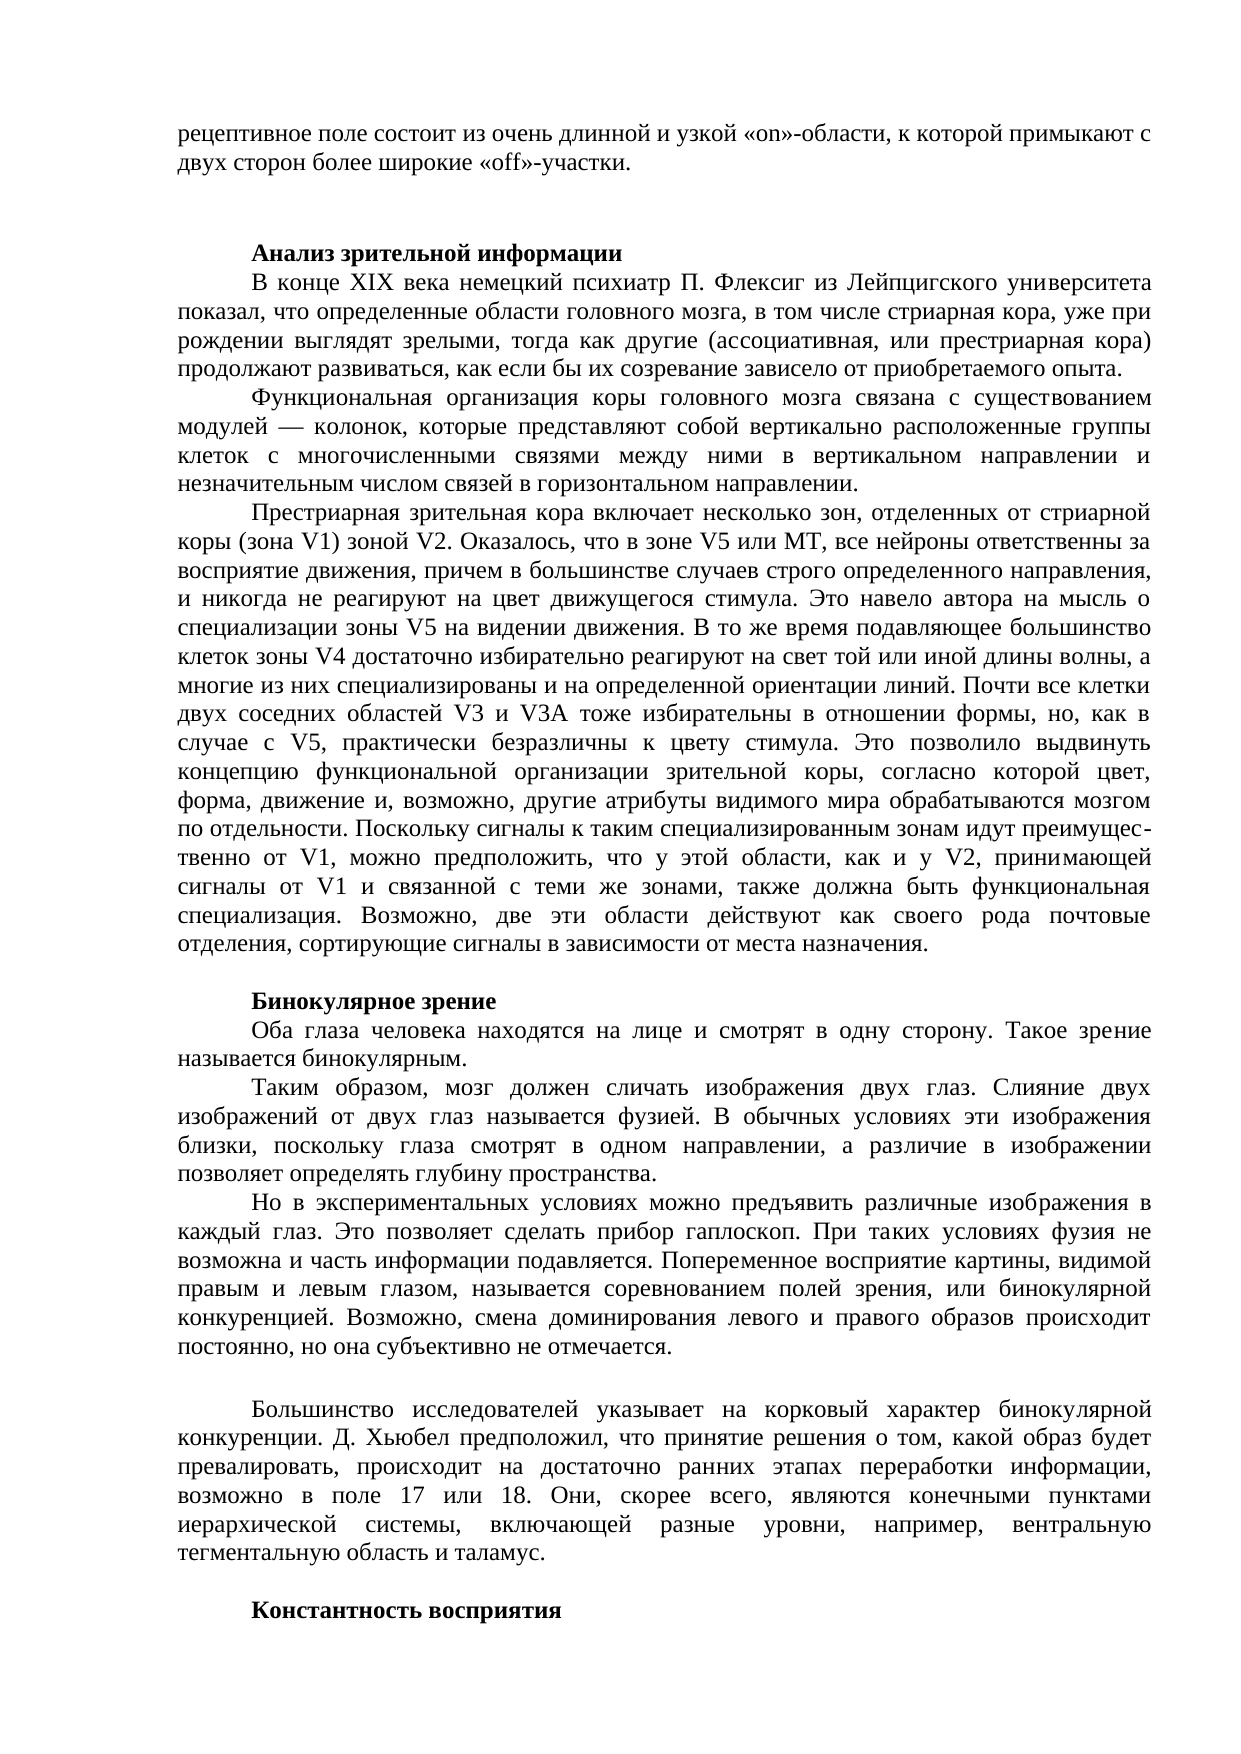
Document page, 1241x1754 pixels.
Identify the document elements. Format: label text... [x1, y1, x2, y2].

text Престриарная зрительная кора включает несколько зон, отделенных от стриарной коры (зона V1) зоной V2. Оказалось, что в зоне V5 или МТ, все нейроны ответственны за восприятие движения, причем в большинстве случаев строго определенного направления, и никогда не реагируют на цвет движущегося стимула. Это навело автора на мысль о специализации зоны V5 на видении движения. В то же время подавляющее большинство клеток зоны V4 достаточно избирательно реагируют на свет той или иной длины волны, а многие из них специализированы и на определенной ориентации линий. Почти все клетки двух соседних областей V3 и V3A тоже избирательны в отношении формы, но, как в случае с V5, практически безразличны к цвету стимула. Это позволило выдвинуть концепцию функциональной организации зрительной коры, согласно которой цвет, форма, движение и, возможно, другие атрибуты видимого мира обрабатываются мозгом по отдельности. Поскольку сигналы к таким специализированным зонам идут преимущественно от V1, можно предположить, что у этой области, как и у V2, принимающей сигналы от V1 и связанной с теми же зонами, также должна быть функциональная специализация. Возможно, две эти области действуют как своего рода почтовые отделения, сортирующие сигналы в зависимости от места назначения. [177, 497, 1152, 957]
text Константность восприятия [177, 1595, 1152, 1624]
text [177, 118, 1152, 176]
text Бинокулярное зрение [177, 986, 1152, 1015]
text Но в экспериментальных условиях можно предъявить различные изображения в каждый глаз. Это позволяет сделать прибор гаплоскоп. При таких условиях фузия не возможна и часть информации подавляется. Попеременное восприятие картины, видимой правым и левым глазом, называется соревнованием полей зрения, или бинокулярной конкуренцией. Возможно, смена доминирования левого и правого образов происходит постоянно, но она субъективно не отмечается. [177, 1187, 1152, 1360]
text Анализ зрительной информации [177, 238, 1152, 267]
text Большинство исследователей указывает на корковый характер бинокулярной конкуренции. Д. Хьюбел предположил, что принятие решения о том, какой образ будет превалировать, происходит на достаточно ранних этапах переработки информации, возможно в поле 17 или 18. Они, скорее всего, являются конечными пунктами иерархической системы, включающей разные уровни, например, вентральную тегментальную область и таламус. [177, 1394, 1152, 1566]
text Функциональная организация коры головного мозга связана с существованием модулей — колонок, которые представляют собой вертикально расположенные группы клеток с многочисленными связями между ними в вертикальном направлении и незначительным числом связей в горизонтальном направлении. [177, 382, 1152, 497]
text Таким образом, мозг должен сличать изображения двух глаз. Слияние двух изображений от двух глаз называется фузией. В обычных условиях эти изображения близки, поскольку глаза смотрят в одном направлении, а различие в изображении позволяет определять глубину пространства. [177, 1072, 1152, 1187]
text В конце XIX века немецкий психиатр П. Флексиг из Лейпцигского университета показал, что определенные области головного мозга, в том числе стриарная кора, уже при рождении выглядят зрелыми, тогда как другие (ассоциативная, или престриарная кора) продолжают развиваться, как если бы их созревание зависело от приобретаемого опыта. [177, 267, 1152, 382]
text Оба глаза человека находятся на лице и смотрят в одну сторону. Такое зрение называется бинокулярным. [177, 1015, 1152, 1072]
